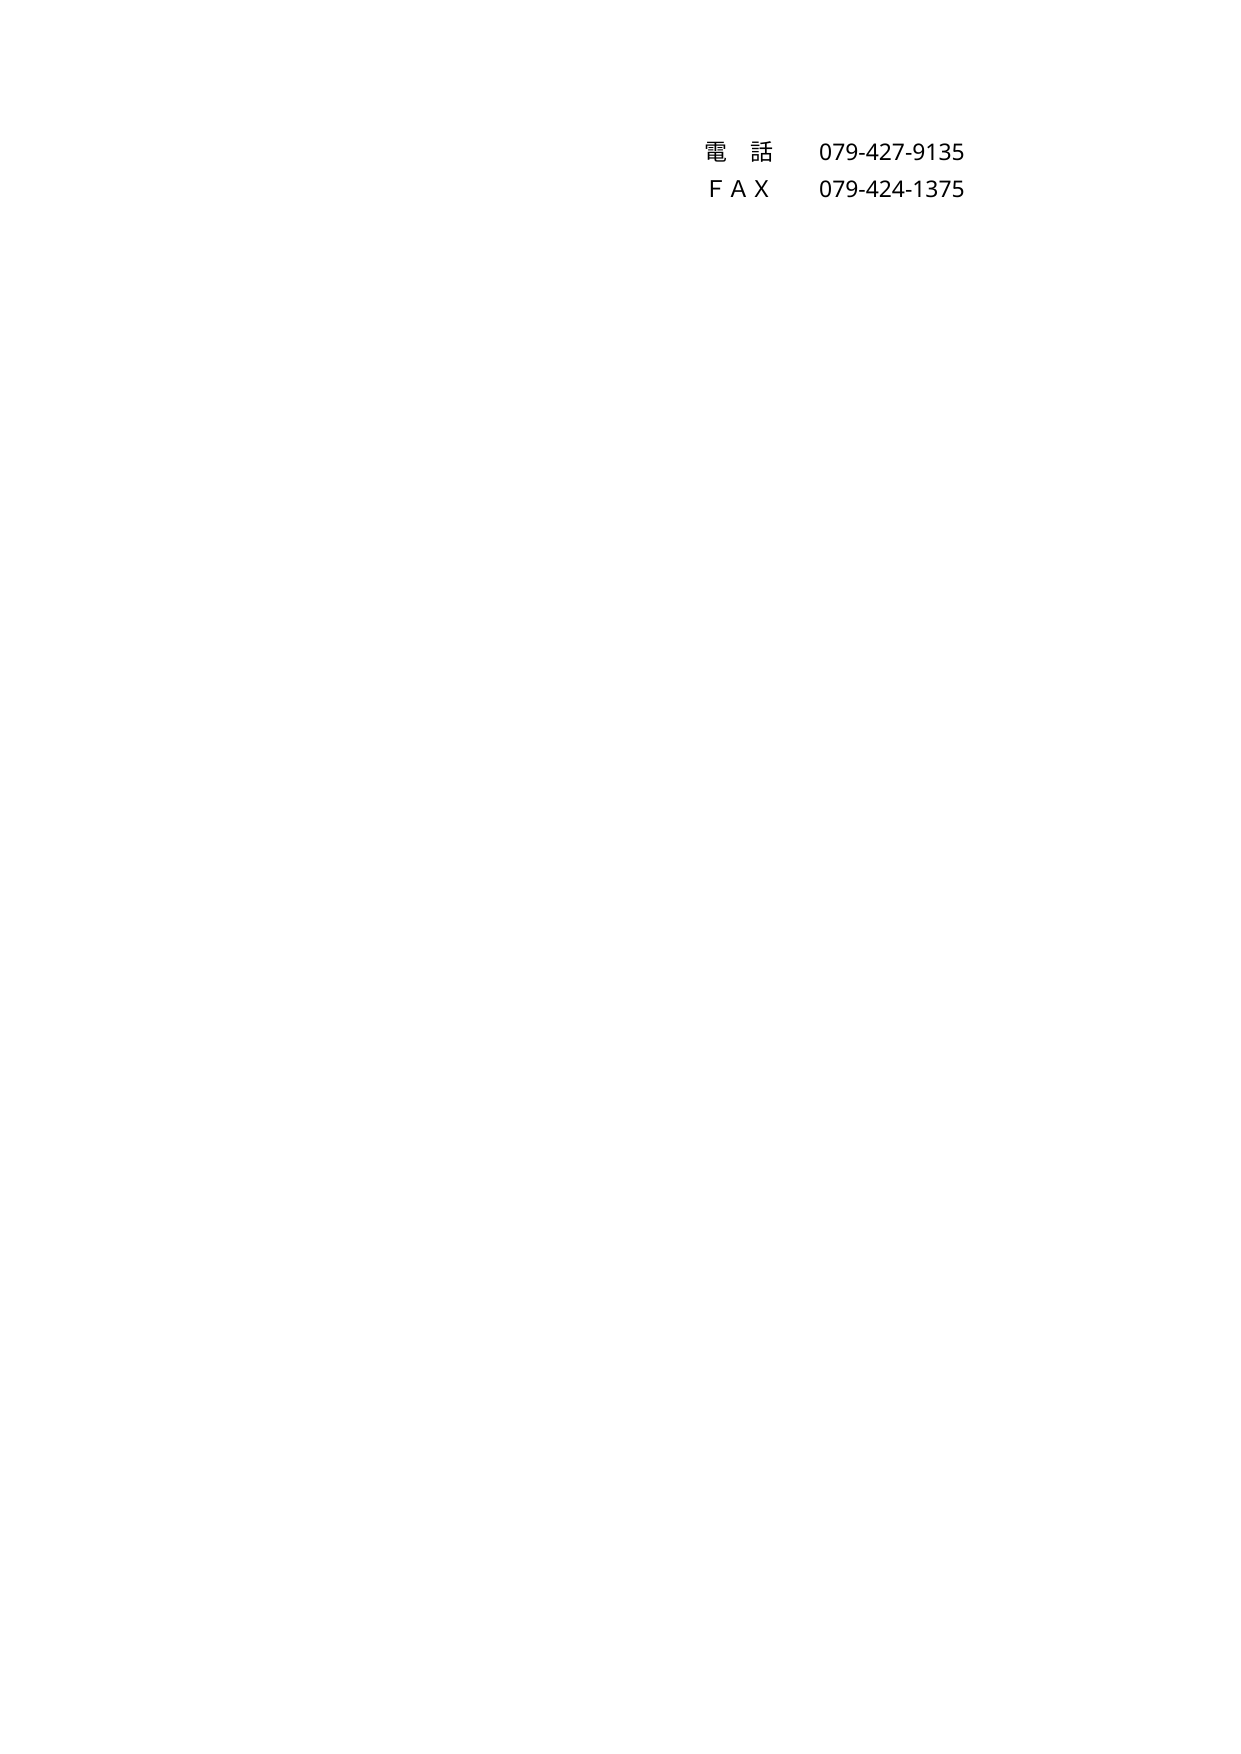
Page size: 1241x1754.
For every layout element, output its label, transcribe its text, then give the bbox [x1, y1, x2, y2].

text 電 話 079-427-9135 [177, 131, 1031, 169]
text ＦＡＸ 079-424-1375 [177, 169, 1031, 206]
